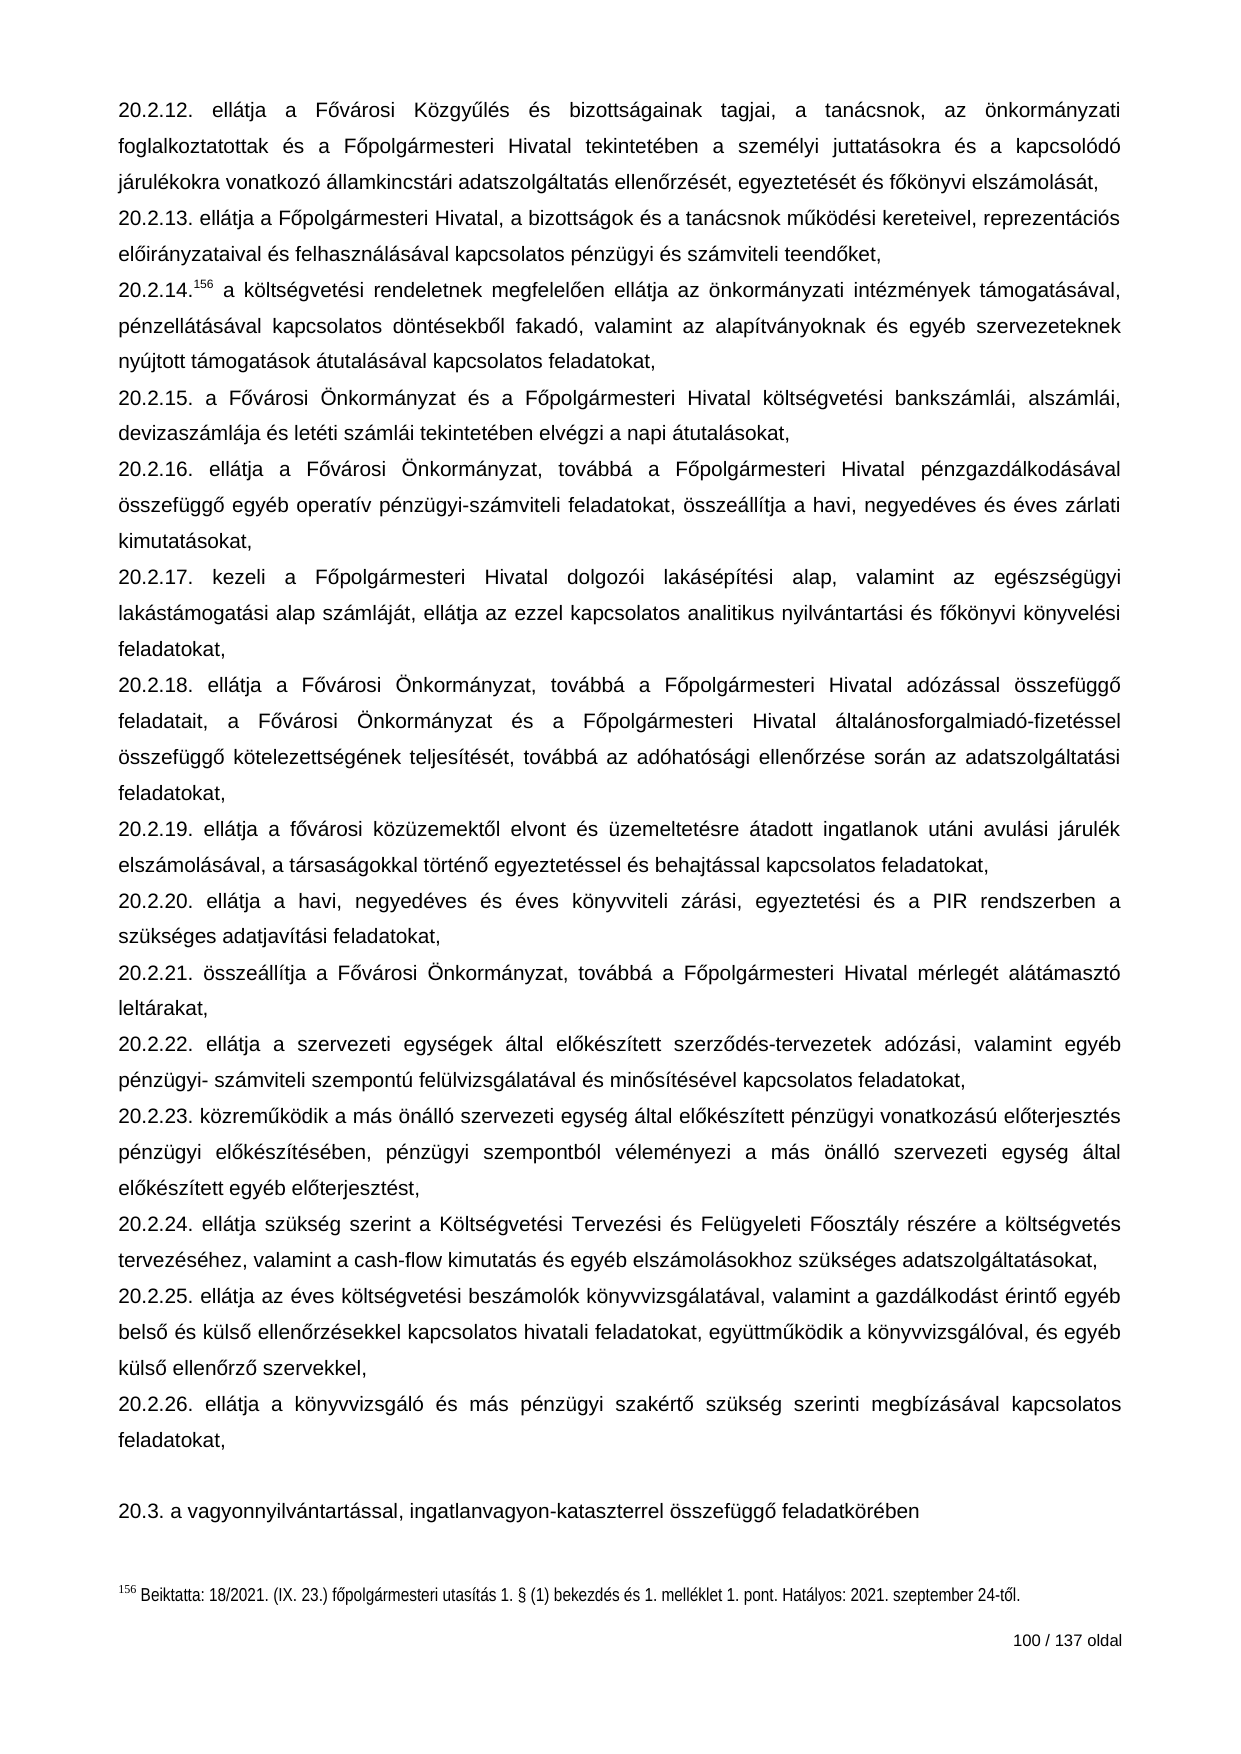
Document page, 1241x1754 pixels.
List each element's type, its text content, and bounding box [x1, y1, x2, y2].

text 20.2.26. ellátja a könyvvizsgáló és más pénzügyi szakértő szükség szerinti megbízásával kapcsolatos feladatokat, [118, 1392, 1122, 1451]
text 20.2.22. ellátja a szervezeti egységek által előkészített szerződés-tervezetek adózási, valamint egyéb pénzügyi- számviteli szempontú felülvizsgálatával és minősítésével kapcsolatos feladatokat, [118, 1032, 1122, 1092]
text 20.2.13. ellátja a Főpolgármesteri Hivatal, a bizottságok és a tanácsnok működési kereteivel, reprezentációs előirányzataival és felhasználásával kapcsolatos pénzügyi és számviteli teendőket, [118, 206, 1122, 266]
text 20.2.15. a Fővárosi Önkormányzat és a Főpolgármesteri Hivatal költségvetési bankszámlái, alszámlái, devizaszámlája és letéti számlái tekintetében elvégzi a napi átutalásokat, [118, 385, 1122, 445]
text 20.2.18. ellátja a Fővárosi Önkormányzat, továbbá a Főpolgármesteri Hivatal adózással összefüggő feladatait, a Fővárosi Önkormányzat és a Főpolgármesteri Hivatal általánosforgalmiadó-fizetéssel összefüggő kötelezettségének teljesítését, továbbá az adóhatósági ellenőrzése során az adatszolgáltatási feladatokat, [118, 673, 1122, 804]
text 20.2.19. ellátja a fővárosi közüzemektől elvont és üzemeltetésre átadott ingatlanok utáni avulási járulék elszámolásával, a társaságokkal történő egyeztetéssel és behajtással kapcsolatos feladatokat, [118, 817, 1122, 876]
text 20.2.21. összeállítja a Fővárosi Önkormányzat, továbbá a Főpolgármesteri Hivatal mérlegét alátámasztó leltárakat, [118, 960, 1122, 1020]
text 20.2.24. ellátja szükség szerint a Költségvetési Tervezési és Felügyeleti Főosztály részére a költségvetés tervezéséhez, valamint a cash-flow kimutatás és egyéb elszámolásokhoz szükséges adatszolgáltatásokat, [118, 1212, 1122, 1272]
text 20.2.16. ellátja a Fővárosi Önkormányzat, továbbá a Főpolgármesteri Hivatal pénzgazdálkodásával összefüggő egyéb operatív pénzügyi-számviteli feladatokat, összeállítja a havi, negyedéves és éves zárlati kimutatásokat, [118, 457, 1122, 553]
text 20.2.14. a költségvetési rendeletnek megfelelően ellátja az önkormányzati intézmények támogatásával, pénzellátásával kapcsolatos döntésekből fakadó, valamint az alapítványoknak és egyéb szervezeteknek nyújtott támogatások átutalásával kapcsolatos feladatokat, [118, 277, 1122, 373]
text 20.2.20. ellátja a havi, negyedéves és éves könyvviteli zárási, egyeztetési és a PIR rendszerben a szükséges adatjavítási feladatokat, [118, 888, 1122, 948]
text 20.2.12. ellátja a Fővárosi Közgyűlés és bizottságainak tagjai, a tanácsnok, az önkormányzati foglalkoztatottak és a Főpolgármesteri Hivatal tekintetében a személyi juttatásokra és a kapcsolódó járulékokra vonatkozó államkincstári adatszolgáltatás ellenőrzését, egyeztetését és főkönyvi elszámolását, [118, 98, 1122, 194]
text 20.2.25. ellátja az éves költségvetési beszámolók könyvvizsgálatával, valamint a gazdálkodást érintő egyéb belső és külső ellenőrzésekkel kapcsolatos hivatali feladatokat, együttműködik a könyvvizsgálóval, és egyéb külső ellenőrző szervekkel, [118, 1284, 1122, 1379]
text 20.2.23. közreműködik a más önálló szervezeti egység által előkészített pénzügyi vonatkozású előterjesztés pénzügyi előkészítésében, pénzügyi szempontból véleményezi a más önálló szervezeti egység által előkészített egyéb előterjesztést, [118, 1104, 1122, 1200]
text 20.2.17. kezeli a Főpolgármesteri Hivatal dolgozói lakásépítési alap, valamint az egészségügyi lakástámogatási alap számláját, ellátja az ezzel kapcsolatos analitikus nyilvántartási és főkönyvi könyvelési feladatokat, [118, 565, 1122, 661]
text 20.3. a vagyonnyilvántartással, ingatlanvagyon-kataszterrel összefüggő feladatkörében [118, 1499, 1122, 1523]
